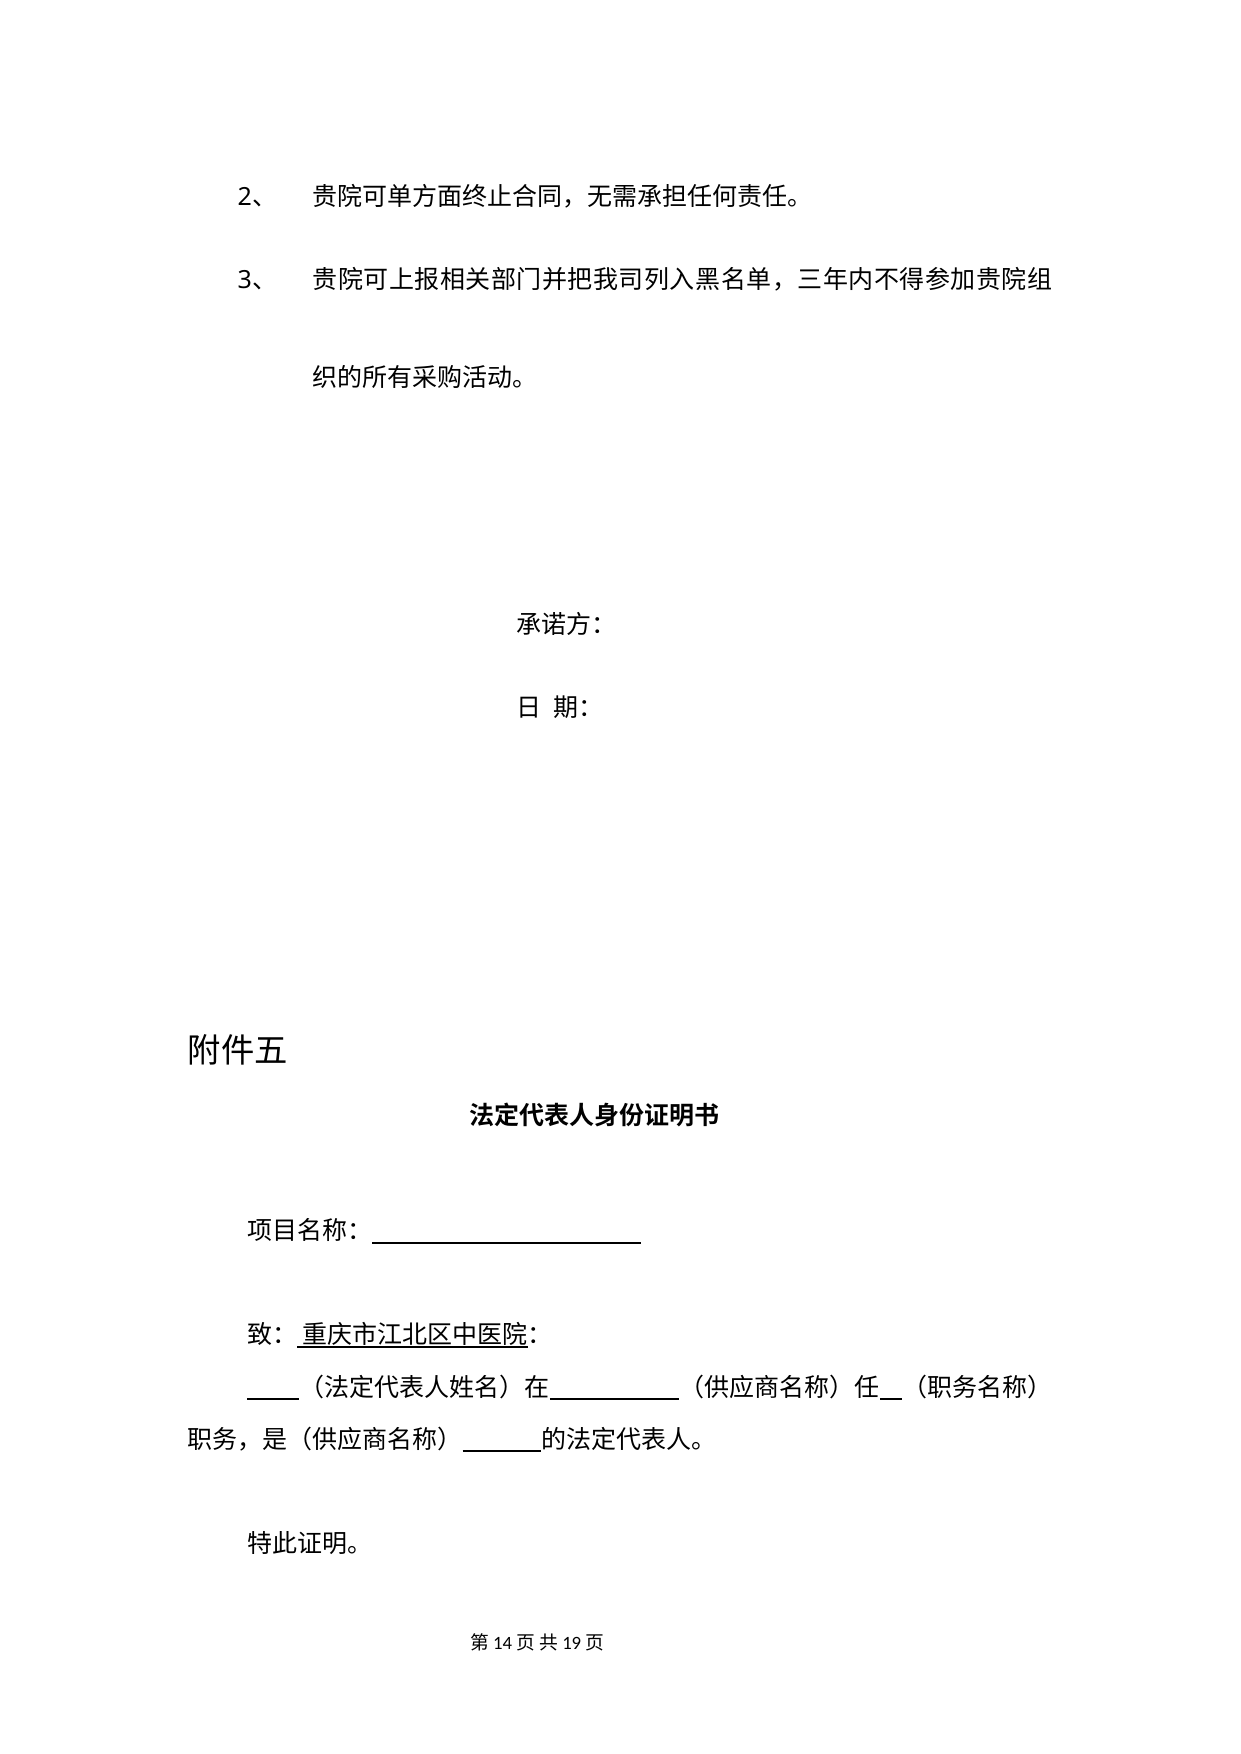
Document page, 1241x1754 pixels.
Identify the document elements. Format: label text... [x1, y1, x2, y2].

text （法定代表人姓名）在 （供应商名称）任 （职务名称）职务，是（供应商名称） 的法定代表人。 [187, 1354, 1053, 1458]
text 承诺方： [187, 590, 1053, 655]
text 特此证明。 [187, 1511, 1053, 1563]
text 项目名称： [187, 1198, 1053, 1250]
list 贵院可上报相关部门并把我司列入黑名单，三年内不得参加贵院组织的所有采购活动。 [237, 245, 1053, 408]
text 法定代表人身份证明书 [187, 1081, 1053, 1146]
text 日 期： [187, 673, 1053, 738]
list 贵院可单方面终止合同，无需承担任何责任。 [237, 162, 1053, 227]
text 附件五 [187, 1016, 1053, 1081]
text 致： 重庆市江北区中医院： [187, 1302, 1053, 1354]
